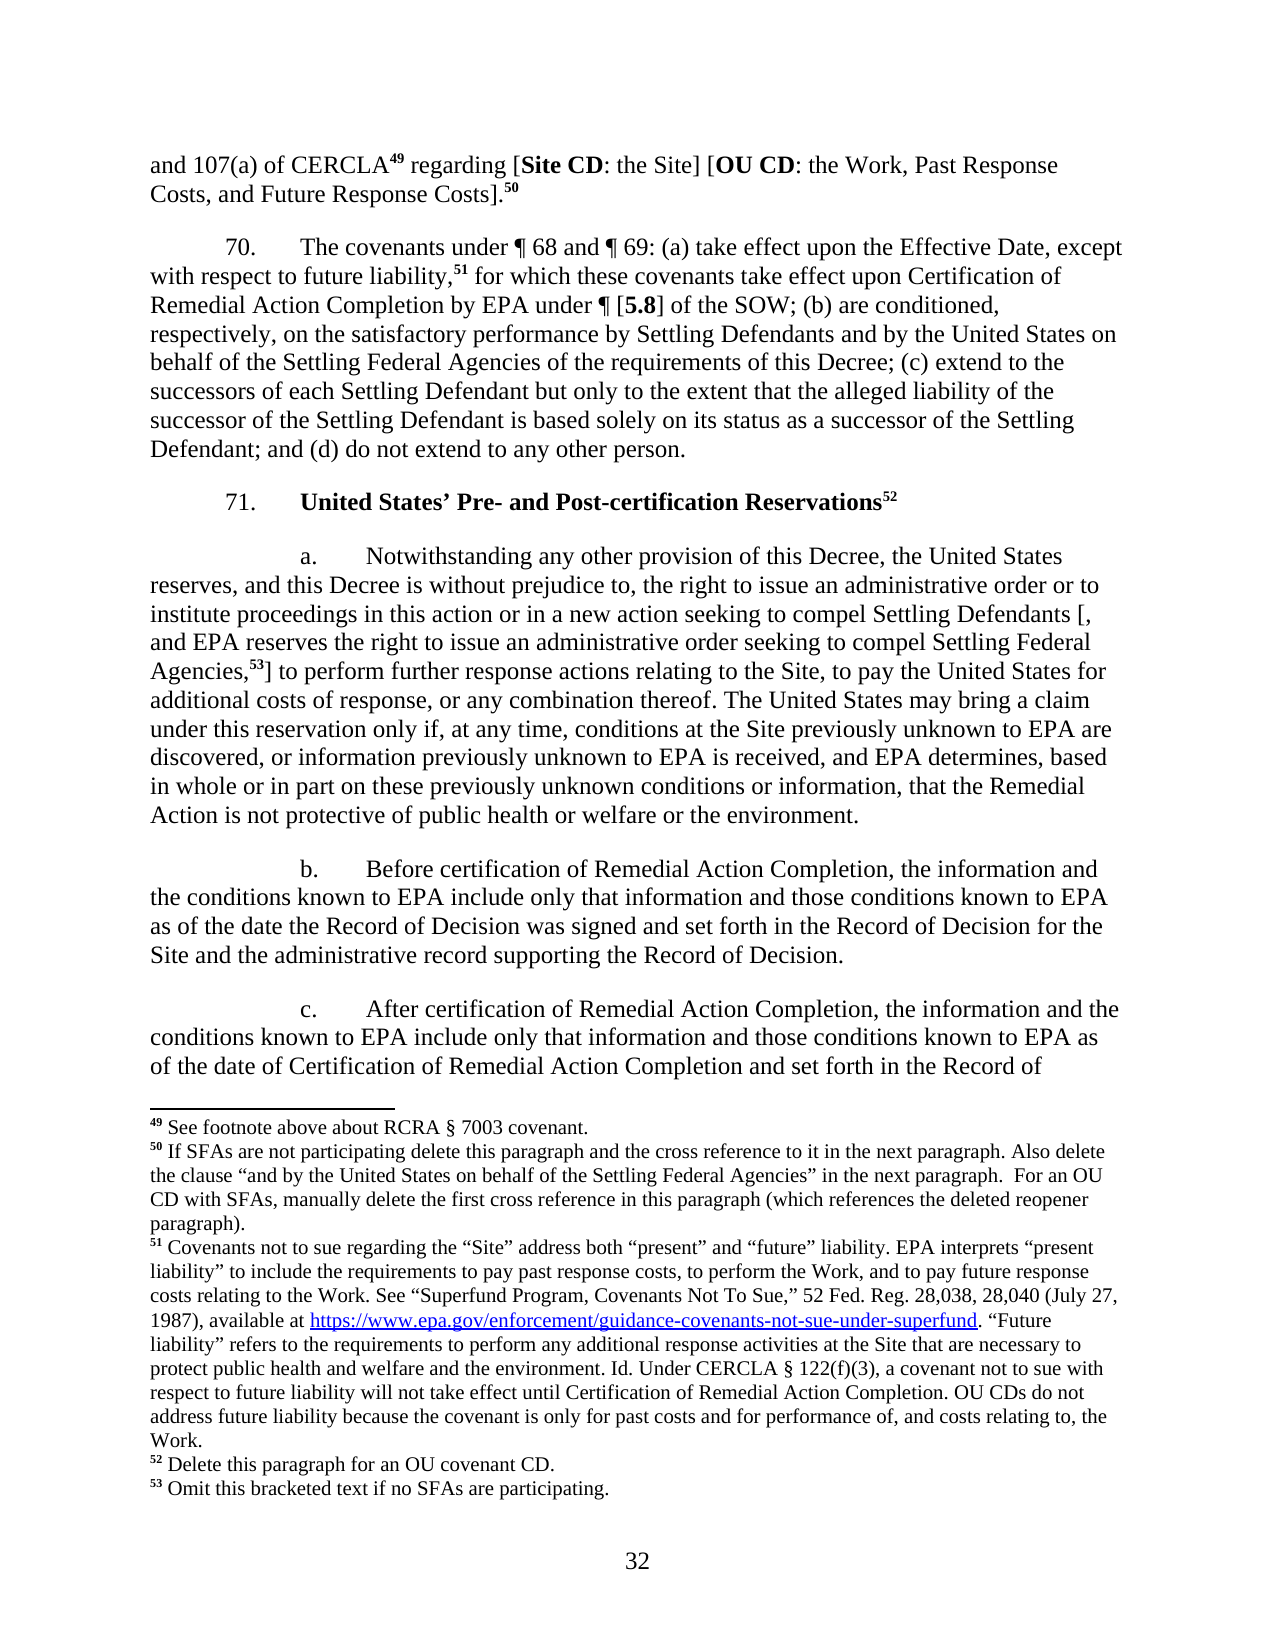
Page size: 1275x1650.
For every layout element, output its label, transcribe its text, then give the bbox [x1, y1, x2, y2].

text Covenants for Settling Federal Agencies. Subject to ¶ 71 and ¶ 72, EPA covenants not to take administrative action against Settling Federal Agencies under sections 106 and 107(a) of CERCLA regarding [Site CD: the Site] [OU CD: the Work, Past Response Costs, and Future Response Costs]. [150, 150, 1125, 207]
text After certification of Remedial Action Completion, the information and the conditions known to EPA include only that information and those conditions known to EPA as of the date of Certification of Remedial Action Completion and set forth in the Record of Decision, the administrative record supporting the Record of Decision, the post-Record of Decision administrative record, or in any information received by EPA in accordance with the requirements of this Decree prior to Certification of Remedial Action Completion. [150, 994, 1125, 1080]
text Notwithstanding any other provision of this Decree, the United States reserves, and this Decree is without prejudice to, the right to issue an administrative order or to institute proceedings in this action or in a new action seeking to compel Settling Defendants [, and EPA reserves the right to issue an administrative order seeking to compel Settling Federal Agencies,] to perform further response actions relating to the Site, to pay the United States for additional costs of response, or any combination thereof. The United States may bring a claim under this reservation only if, at any time, conditions at the Site previously unknown to EPA are discovered, or information previously unknown to EPA is received, and EPA determines, based in whole or in part on these previously unknown conditions or information, that the Remedial Action is not protective of public health or welfare or the environment. [150, 541, 1125, 829]
text Before certification of Remedial Action Completion, the information and the conditions known to EPA include only that information and those conditions known to EPA as of the date the Record of Decision was signed and set forth in the Record of Decision for the Site and the administrative record supporting the Record of Decision. [150, 854, 1125, 969]
text The covenants under ¶ 68 and ¶ 69: (a) take effect upon the Effective Date, except with respect to future liability, for which these covenants take effect upon Certification of Remedial Action Completion by EPA under ¶ [5.8] of the SOW; (b) are conditioned, respectively, on the satisfactory performance by Settling Defendants and by the United States on behalf of the Settling Federal Agencies of the requirements of this Decree; (c) extend to the successors of each Settling Defendant but only to the extent that the alleged liability of the successor of the Settling Defendant is based solely on its status as a successor of the Settling Defendant; and (d) do not extend to any other person. [150, 232, 1125, 462]
text United States’ Pre- and Post-certification Reservations [150, 487, 1125, 516]
